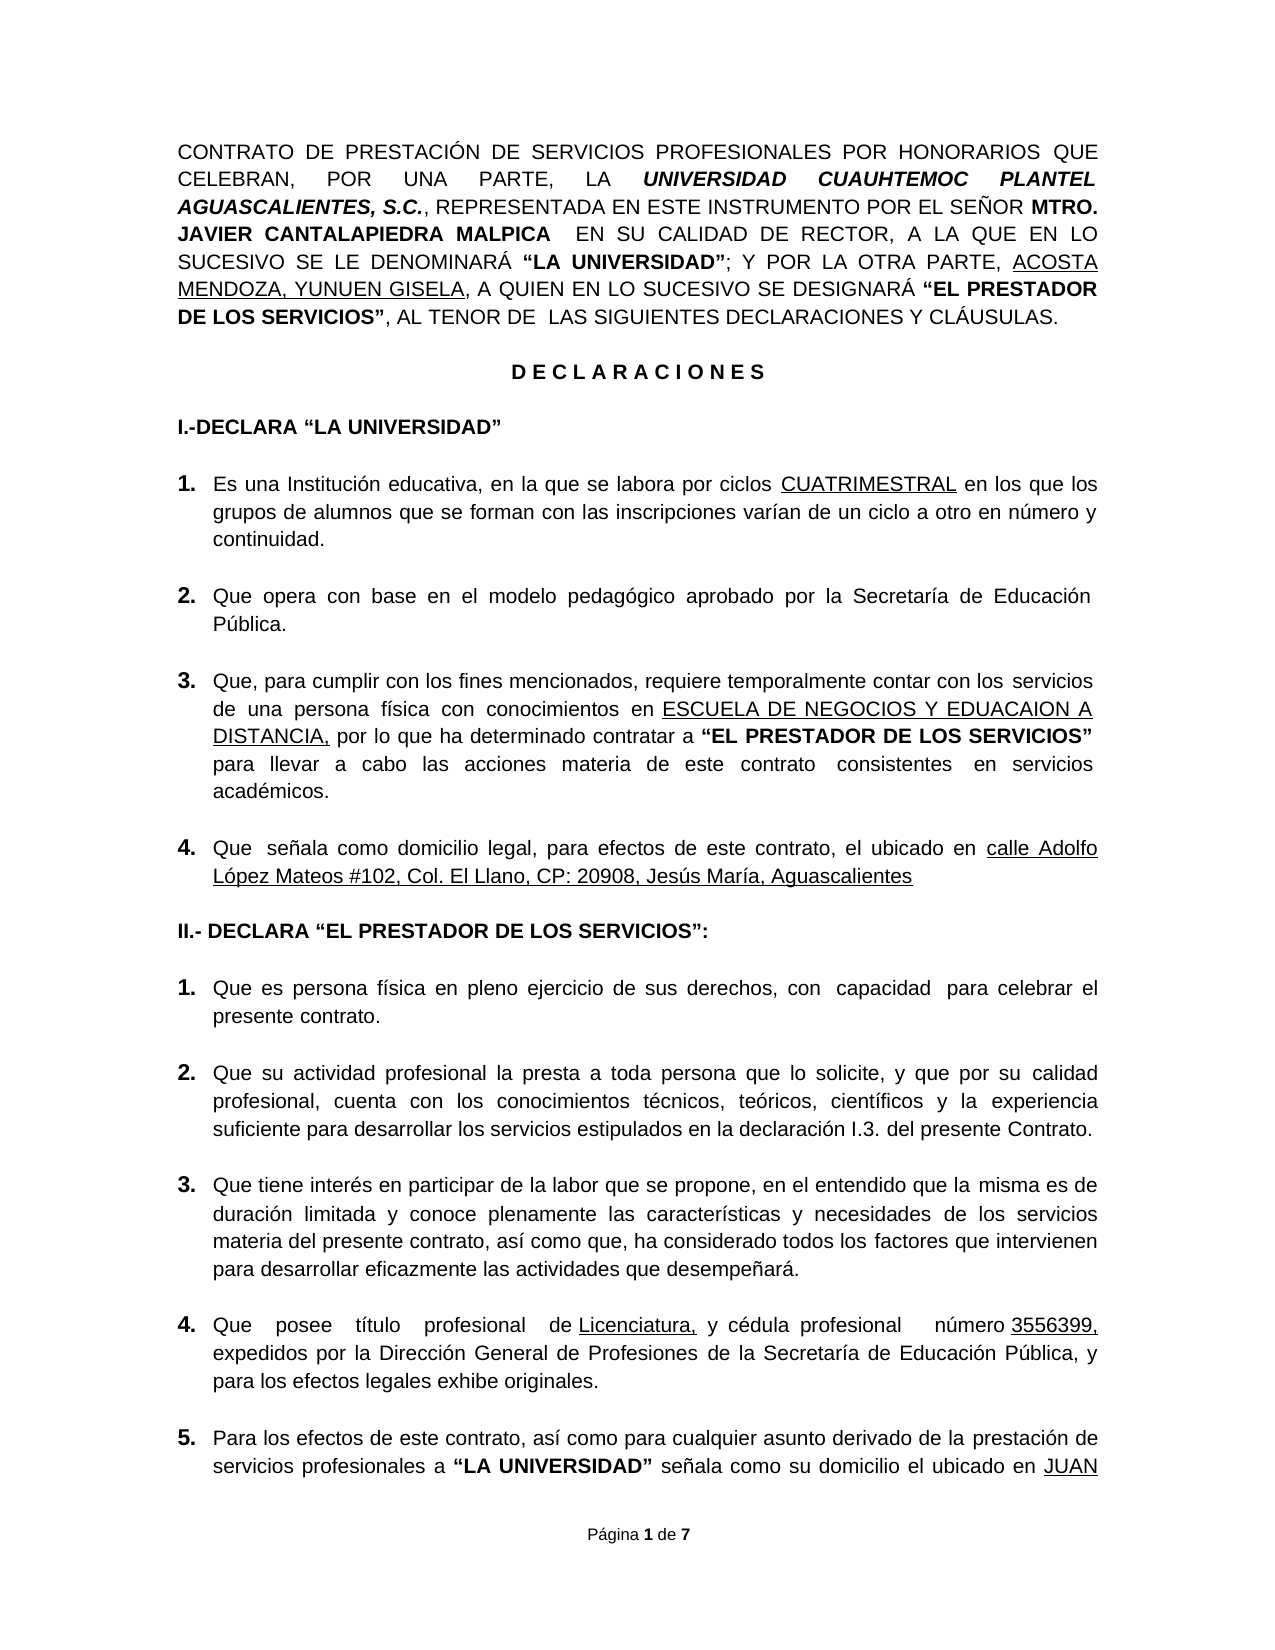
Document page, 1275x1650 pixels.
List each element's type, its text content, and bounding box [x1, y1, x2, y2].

subtitle D E C L A R A C I O N E S [177, 359, 1098, 383]
list Es una Institución educativa, en la que se labora por ciclos CUATRIMESTRAL en los que los grupos de alumnos que se forman con las inscripciones varían de un ciclo a otro en número y continuidad. [177, 469, 1098, 551]
list Que, para cumplir con los fines mencionados, requiere temporalmente contar con los servicios de una persona física con conocimientos en ESCUELA DE NEGOCIOS Y EDUACAION A DISTANCIA, por lo que ha determinado contratar a “EL PRESTADOR DE LOS SERVICIOS” para llevar a cabo las acciones materia de este contrato consistentes en servicios académicos. [177, 667, 1093, 803]
list Que posee título profesional de Licenciatura, y cédula profesional número 3556399, expedidos por la Dirección General de Profesiones de la Secretaría de Educación Pública, y para los efectos legales exhibe originales. [177, 1311, 1098, 1393]
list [177, 1424, 1098, 1478]
list Que opera con base en el modelo pedagógico aprobado por la Secretaría de Educación Pública. [177, 582, 1092, 636]
text I.-DECLARA “LA UNIVERSIDAD” [177, 414, 1110, 438]
list Que es persona física en pleno ejercicio de sus derechos, con capacidad para celebrar el presente contrato. [177, 974, 1098, 1028]
text CONTRATO DE PRESTACIÓN DE SERVICIOS PROFESIONALES POR HONORARIOS QUE CELEBRAN, POR UNA PARTE, LA UNIVERSIDAD CUAUHTEMOC PLANTEL AGUASCALIENTES, S.C., REPRESENTADA EN ESTE INSTRUMENTO POR EL SEÑOR MTRO. JAVIER CANTALAPIEDRA MALPICA EN SU CALIDAD DE RECTOR, A LA QUE EN LO SUCESIVO SE LE DENOMINARÁ “LA UNIVERSIDAD”; Y POR LA OTRA PARTE, ACOSTA MENDOZA, YUNUEN GISELA, A QUIEN EN LO SUCESIVO SE DESIGNARÁ “EL PRESTADOR DE LOS SERVICIOS”, AL TENOR DE LAS SIGUIENTES DECLARACIONES Y CLÁUSULAS. [177, 139, 1098, 328]
list Que su actividad profesional la presta a toda persona que lo solicite, y que por su calidad profesional, cuenta con los conocimientos técnicos, teóricos, científicos y la experiencia suficiente para desarrollar los servicios estipulados en la declaración I.3. del presente Contrato. [177, 1059, 1098, 1140]
list Que tiene interés en participar de la labor que se propone, en el entendido que la misma es de duración limitada y conoce plenamente las características y necesidades de los servicios materia del presente contrato, así como que, ha considerado todos los factores que intervienen para desarrollar eficazmente las actividades que desempeñará. [177, 1171, 1098, 1280]
list Que señala como domicilio legal, para efectos de este contrato, el ubicado en calle Adolfo López Mateos #102, Col. El Llano, CP: 20908, Jesús María, Aguascalientes [177, 834, 1098, 888]
subtitle II.- DECLARA “EL PRESTADOR DE LOS SERVICIOS”: [177, 919, 1110, 943]
